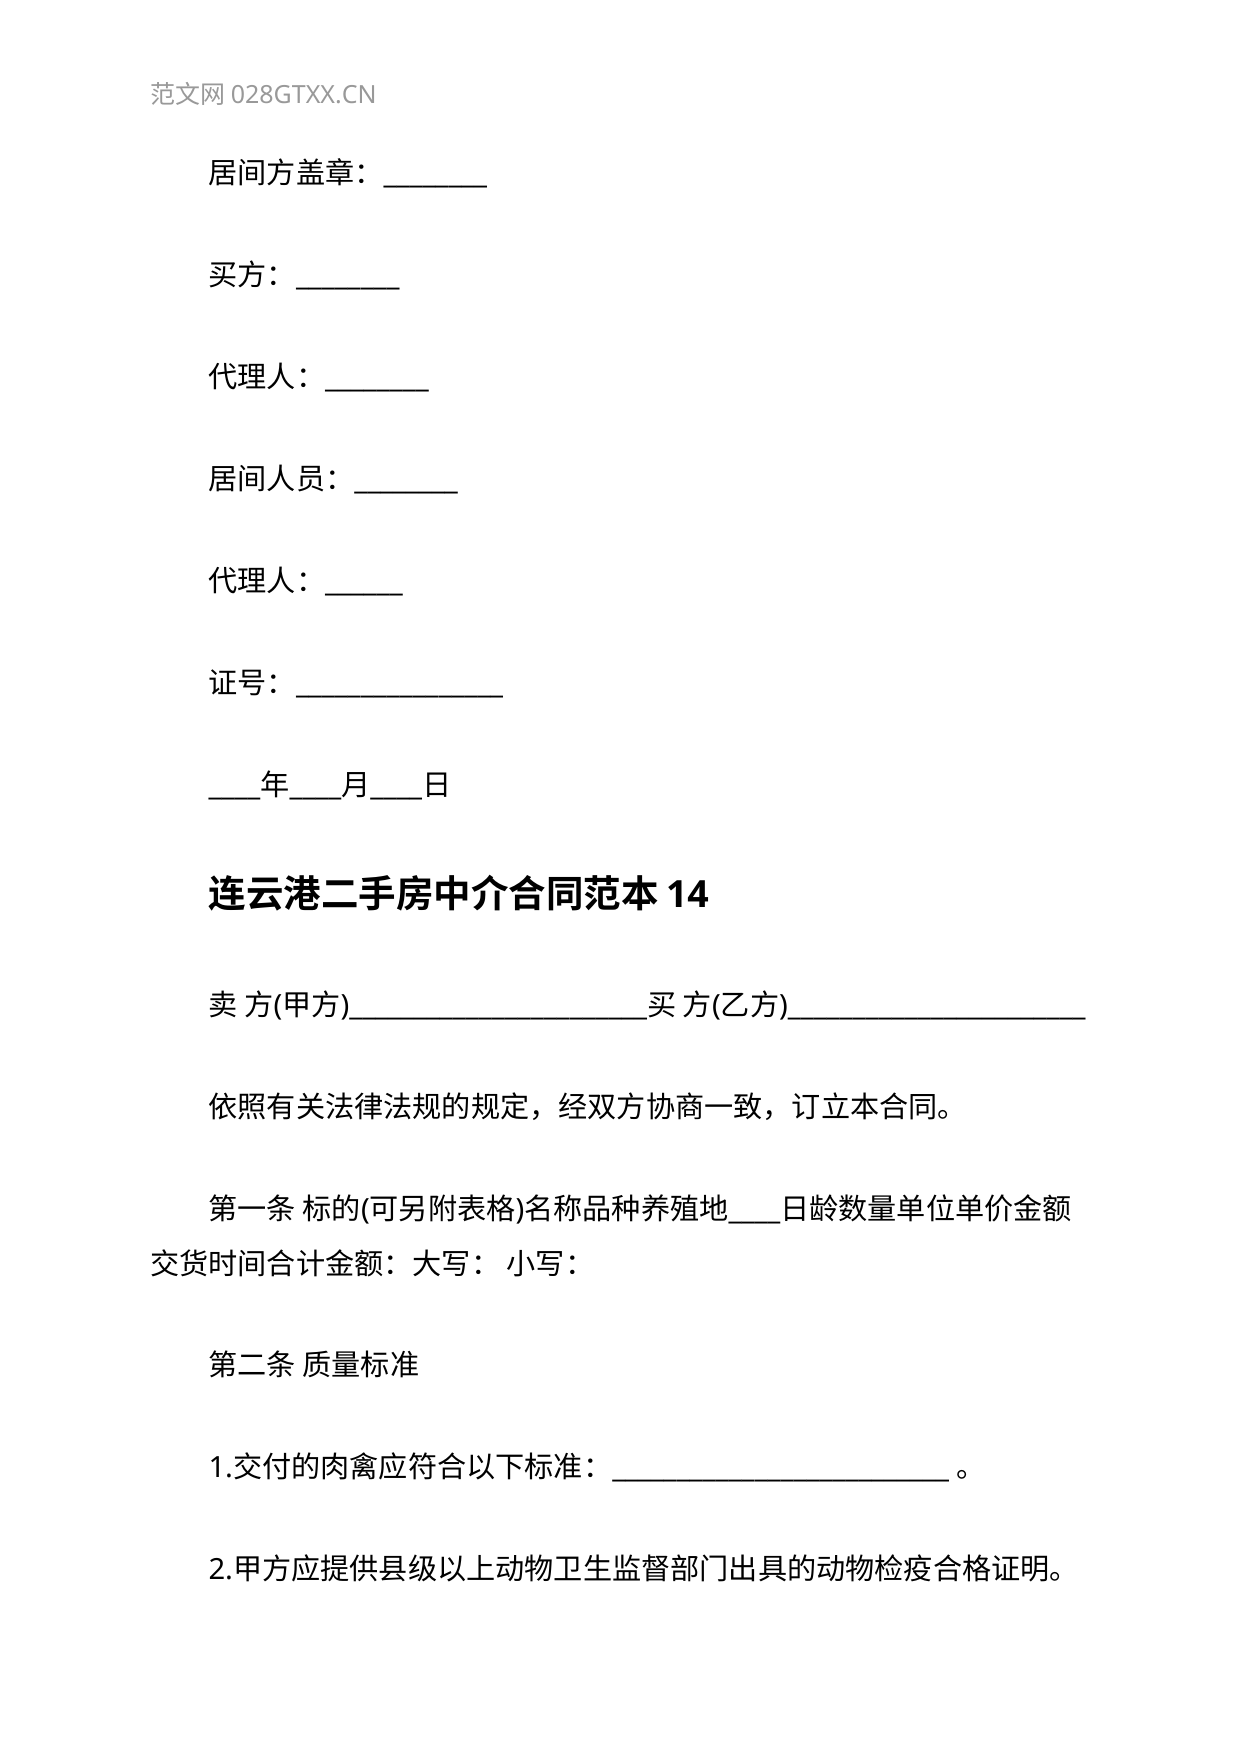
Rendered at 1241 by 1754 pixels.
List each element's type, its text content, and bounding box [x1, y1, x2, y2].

text 卖 方(甲方)_______________________买 方(乙方)_______________________ [150, 981, 1090, 1024]
text 证号：________________ [150, 660, 1090, 702]
text 买方：________ [150, 252, 1090, 294]
text 第一条 标的(可另附表格)名称品种养殖地____日龄数量单位单价金额交货时间合计金额：大写： 小写： [150, 1185, 1090, 1282]
text 依照有关法律法规的规定，经双方协商一致，订立本合同。 [150, 1083, 1090, 1126]
text 居间人员：________ [150, 456, 1090, 498]
text 连云港二手房中介合同范本14 [150, 864, 1090, 918]
text 代理人：________ [150, 354, 1090, 396]
text 1.交付的肉禽应符合以下标准：__________________________ 。 [150, 1444, 1090, 1486]
text 代理人：______ [150, 558, 1090, 600]
text 第二条 质量标准 [150, 1342, 1090, 1384]
text ____年____月____日 [150, 762, 1090, 804]
text 居间方盖章：________ [150, 150, 1090, 192]
text 2.甲方应提供县级以上动物卫生监督部门出具的动物检疫合格证明。 [150, 1546, 1090, 1588]
